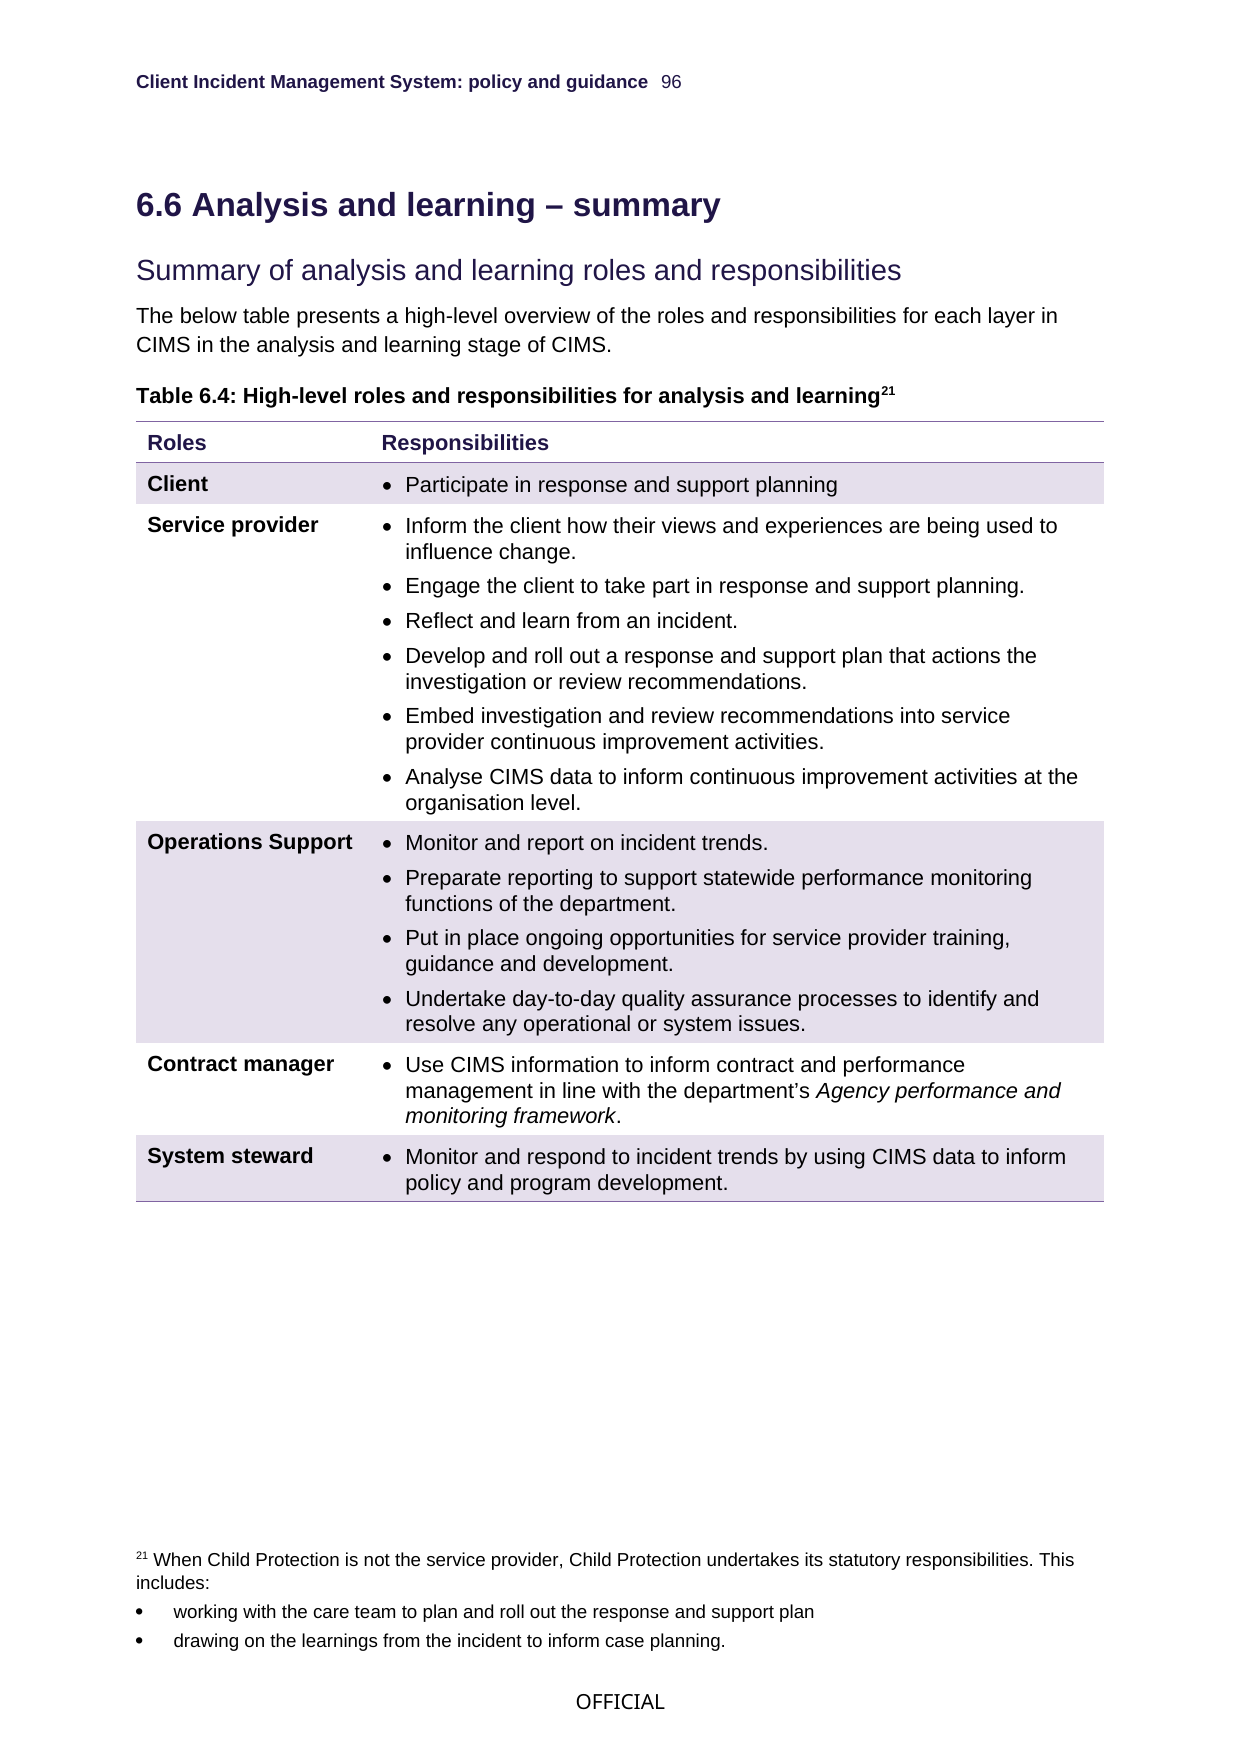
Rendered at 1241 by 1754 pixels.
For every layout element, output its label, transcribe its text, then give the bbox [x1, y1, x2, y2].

text Table 6.4: High-level roles and responsibilities for analysis and learning [136, 382, 1104, 408]
subtitle 6.6 Analysis and learning – summary [136, 185, 1104, 224]
table_header Roles [136, 422, 370, 462]
table_cell Operations Support [136, 821, 370, 1043]
table_cell Use CIMS information to inform contract and performance management in line with the department’s Agency performance and monitoring framework. [370, 1043, 1104, 1134]
table_cell Service provider [136, 504, 370, 821]
text The below table presents a high-level overview of the roles and responsibilities for each layer in CIMS in the analysis and learning stage of CIMS. [136, 299, 1104, 357]
table_cell Monitor and respond to incident trends by using CIMS data to inform policy and program development. [370, 1135, 1104, 1201]
table_cell Client [136, 463, 370, 504]
table_cell Contract manager [136, 1043, 370, 1134]
table_header Responsibilities [370, 422, 1104, 462]
table_cell Monitor and report on incident trends. Preparate reporting to support statewide performance monitoring functions of the department. Put in place ongoing opportunities for service provider training, guidance and development. Undertake day-to-day quality assurance processes to identify and resolve any operational or system issues. [370, 821, 1104, 1043]
table_cell Inform the client how their views and experiences are being used to influence change. Engage the client to take part in response and support planning. Reflect and learn from an incident. Develop and roll out a response and support plan that actions the investigation or review recommendations. Embed investigation and review recommendations into service provider continuous improvement activities. Analyse CIMS data to inform continuous improvement activities at the organisation level. [370, 504, 1104, 821]
table_cell System steward [136, 1135, 370, 1201]
table_cell Participate in response and support planning [370, 463, 1104, 504]
subtitle Summary of analysis and learning roles and responsibilities [136, 253, 1104, 286]
